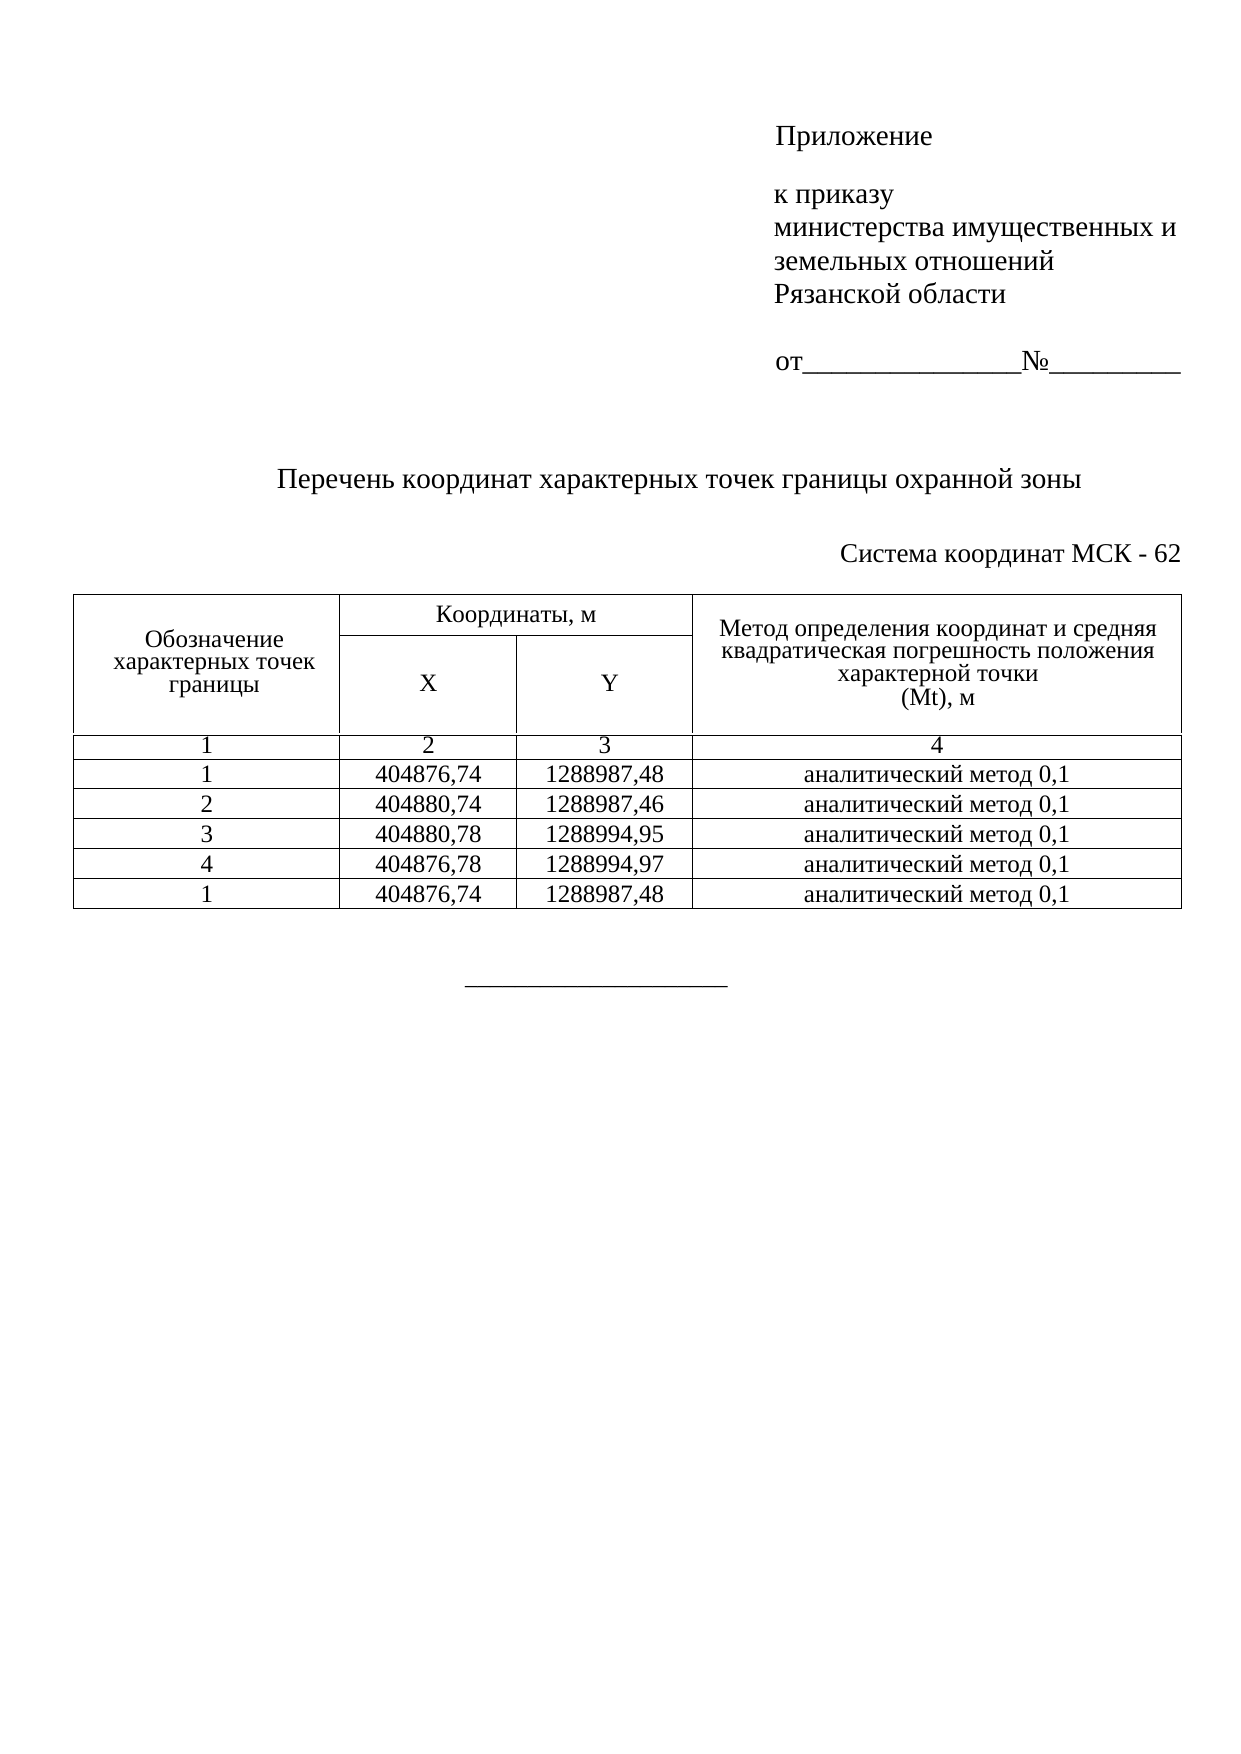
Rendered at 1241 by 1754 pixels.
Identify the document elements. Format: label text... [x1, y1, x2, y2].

text к приказу [693, 176, 1181, 209]
table_cell аналитический метод 0,1 [693, 879, 1181, 907]
table_cell 1288994,95 [517, 819, 692, 848]
text Рязанской области [177, 276, 1181, 310]
table_cell 4 [74, 849, 339, 878]
table_cell 1288994,97 [517, 849, 692, 878]
table_cell 3 [74, 819, 339, 848]
table_header 4 [693, 736, 1181, 758]
table_cell 1 [74, 760, 339, 788]
table_cell аналитический метод 0,1 [693, 789, 1181, 818]
table_cell аналитический метод 0,1 [693, 819, 1181, 848]
table_cell 404876,78 [340, 849, 516, 878]
table_header Координаты, м [340, 595, 692, 635]
table_header Метод определения координат и средняя квадратическая погрешность положения характерной точки (Мt), м [693, 595, 1181, 732]
text Система координат МСК - 62 [177, 542, 1181, 567]
table_cell 2 [74, 789, 339, 818]
table_cell 404876,74 [340, 760, 516, 788]
table_cell 1288987,48 [517, 760, 692, 788]
table_header Обозначение характерных точек границы [74, 595, 339, 732]
table_cell 404876,74 [340, 879, 516, 907]
table_cell 1288987,48 [517, 879, 692, 907]
text земельных отношений [177, 243, 1181, 276]
table_cell аналитический метод 0,1 [693, 849, 1181, 878]
text министерства имущественных и [693, 209, 1181, 243]
table_header 1 [74, 736, 339, 758]
text _____________________ [177, 961, 1181, 990]
table_cell аналитический метод 0,1 [693, 760, 1181, 788]
table_cell 404880,78 [340, 819, 516, 848]
table_cell 1288987,46 [517, 789, 692, 818]
text Перечень координат характерных точек границы охранной зоны [177, 461, 1181, 494]
text от_______________№_________ [177, 343, 1181, 377]
table_cell Х [340, 636, 516, 732]
table_cell 404880,74 [340, 789, 516, 818]
text Приложение [177, 118, 1181, 152]
table_header 3 [517, 736, 692, 758]
table_cell 1 [74, 879, 339, 907]
table_cell Y [517, 636, 692, 732]
table_header 2 [340, 736, 516, 758]
